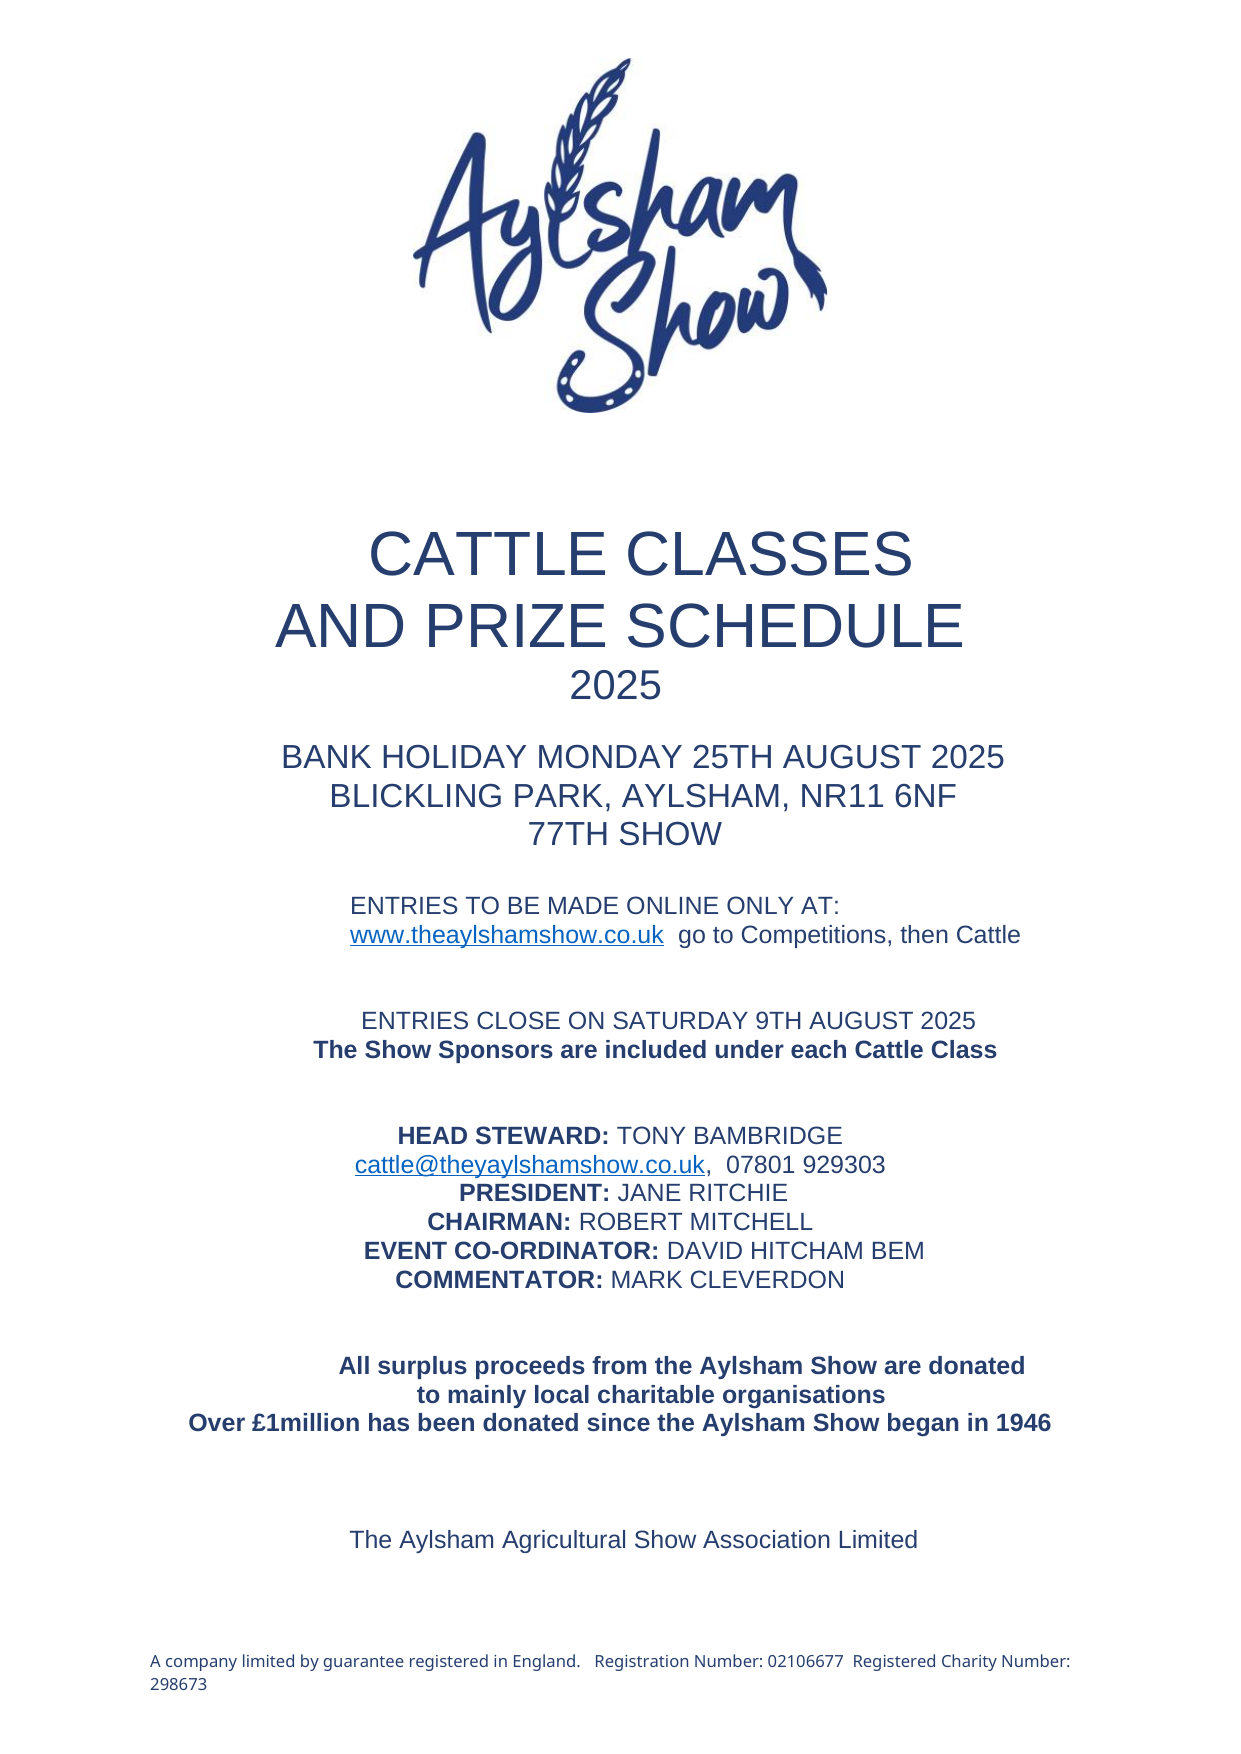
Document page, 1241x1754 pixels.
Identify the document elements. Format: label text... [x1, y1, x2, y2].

picture [413, 58, 828, 413]
text COMMENTATOR: MARK CLEVERDON [150, 1265, 1090, 1293]
text The Aylsham Agricultural Show Association Limited [150, 1525, 1090, 1554]
text All surplus proceeds from the Aylsham Show are donated [150, 1351, 1090, 1380]
text Over £1million has been donated since the Aylsham Show began in 1946 [150, 1408, 1090, 1437]
text AND PRIZE SCHEDULE [150, 589, 1090, 661]
text BLICKLING PARK, AYLSHAM, NR11 6NF [150, 776, 1090, 814]
text BANK HOLIDAY MONDAY 25TH AUGUST 2025 [150, 737, 1090, 776]
text EVENT CO-ORDINATOR: DAVID HITCHAM BEM [150, 1236, 1090, 1265]
text to mainly local charitable organisations [150, 1380, 1090, 1408]
text ENTRIES TO BE MADE ONLINE ONLY AT: [150, 891, 1090, 920]
text PRESIDENT: JANE RITCHIE [150, 1178, 1090, 1207]
text ENTRIES CLOSE ON SATURDAY 9TH AUGUST 2025 [150, 1006, 1090, 1035]
text cattle@theyaylshamshow.co.uk, 07801 929303 [150, 1150, 1090, 1178]
text 2025 [150, 661, 1090, 708]
text CHAIRMAN: ROBERT MITCHELL [150, 1207, 1090, 1236]
text www.theaylshamshow.co.uk go to Competitions, then Cattle [150, 920, 1090, 948]
text The Show Sponsors are included under each Cattle Class [150, 1035, 1090, 1063]
text 77TH SHOW [150, 814, 1090, 852]
text HEAD STEWARD: TONY BAMBRIDGE [150, 1121, 1090, 1150]
text CATTLE CLASSES [150, 517, 1090, 589]
